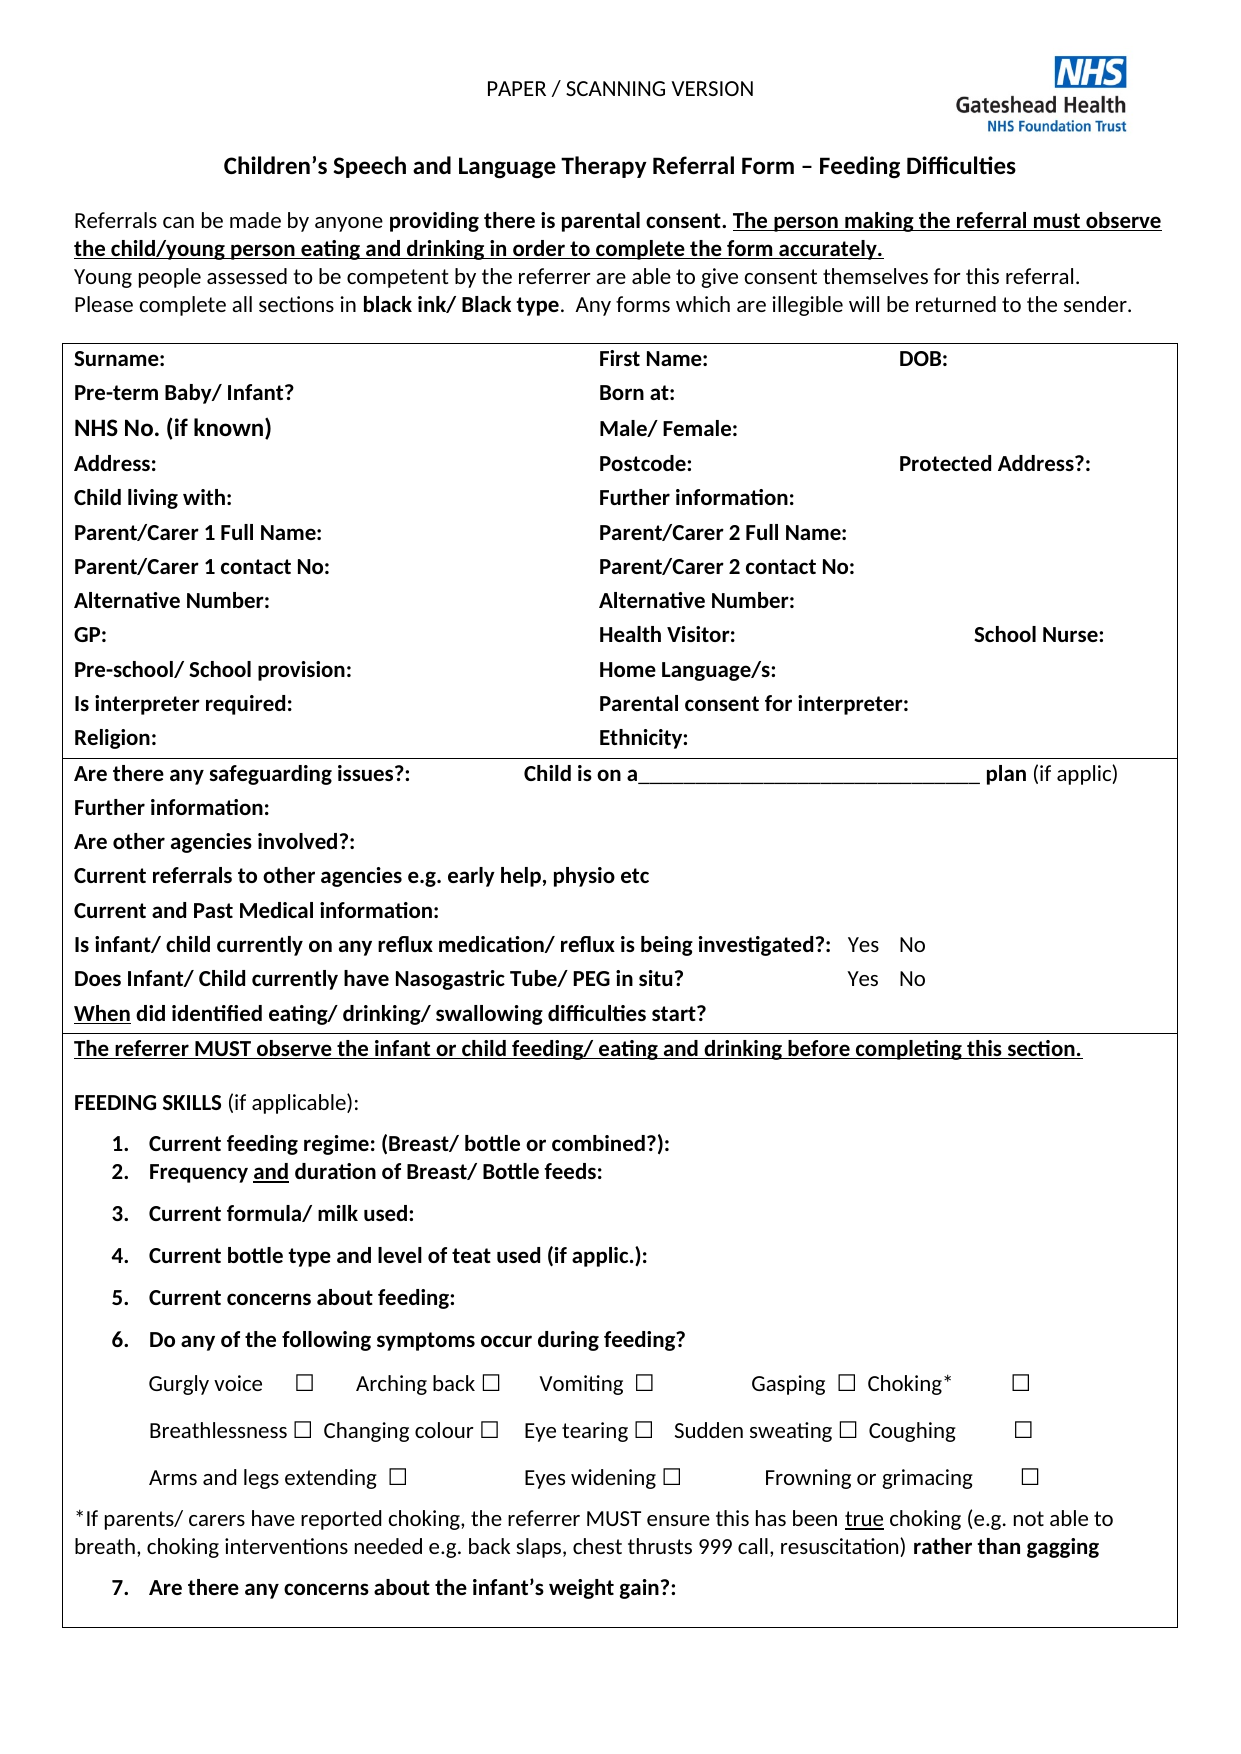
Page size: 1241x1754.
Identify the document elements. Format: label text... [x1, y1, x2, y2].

table_header Surname: First Name: DOB: Pre-term Baby/ Infant? Born at: NHS No. (if known) Male/ Female: Address: Postcode: Protected Address?: Child living with: Further information: Parent/Carer 1 Full Name: Parent/Carer 2 Full Name: Parent/Carer 1 contact No: Parent/Carer 2 contact No: Alternative Number: Alternative Number: GP: Health Visitor: School Nurse: Pre-school/ School provision: Home Language/s: Is interpreter required: Parental consent for interpreter: Religion: Ethnicity: [63, 344, 1177, 758]
text Young people assessed to be competent by the referrer are able to give consent themselves for this referral. [74, 262, 1167, 290]
text Please complete all sections in black ink/ Black type. Any forms which are illegible will be returned to the sender. [74, 290, 1167, 318]
text Children’s Speech and Language Therapy Referral Form – Feeding Difficulties [74, 150, 1167, 181]
picture [823, 25, 1155, 150]
text Referrals can be made by anyone providing there is parental consent. The person making the referral must observe the child/young person eating and drinking in order to complete the form accurately. [74, 206, 1167, 262]
table_cell Are there any safeguarding issues?: Child is on a______________________________ plan (if applic) Further information: Are other agencies involved?: Current referrals to other agencies e.g. early help, physio etc Current and Past Medical information: Is infant/ child currently on any reflux medication/ reflux is being investigated?: Yes No Does Infant/ Child currently have Nasogastric Tube/ PEG in situ? Yes No When did identified eating/ drinking/ swallowing difficulties start? [63, 759, 1177, 1033]
